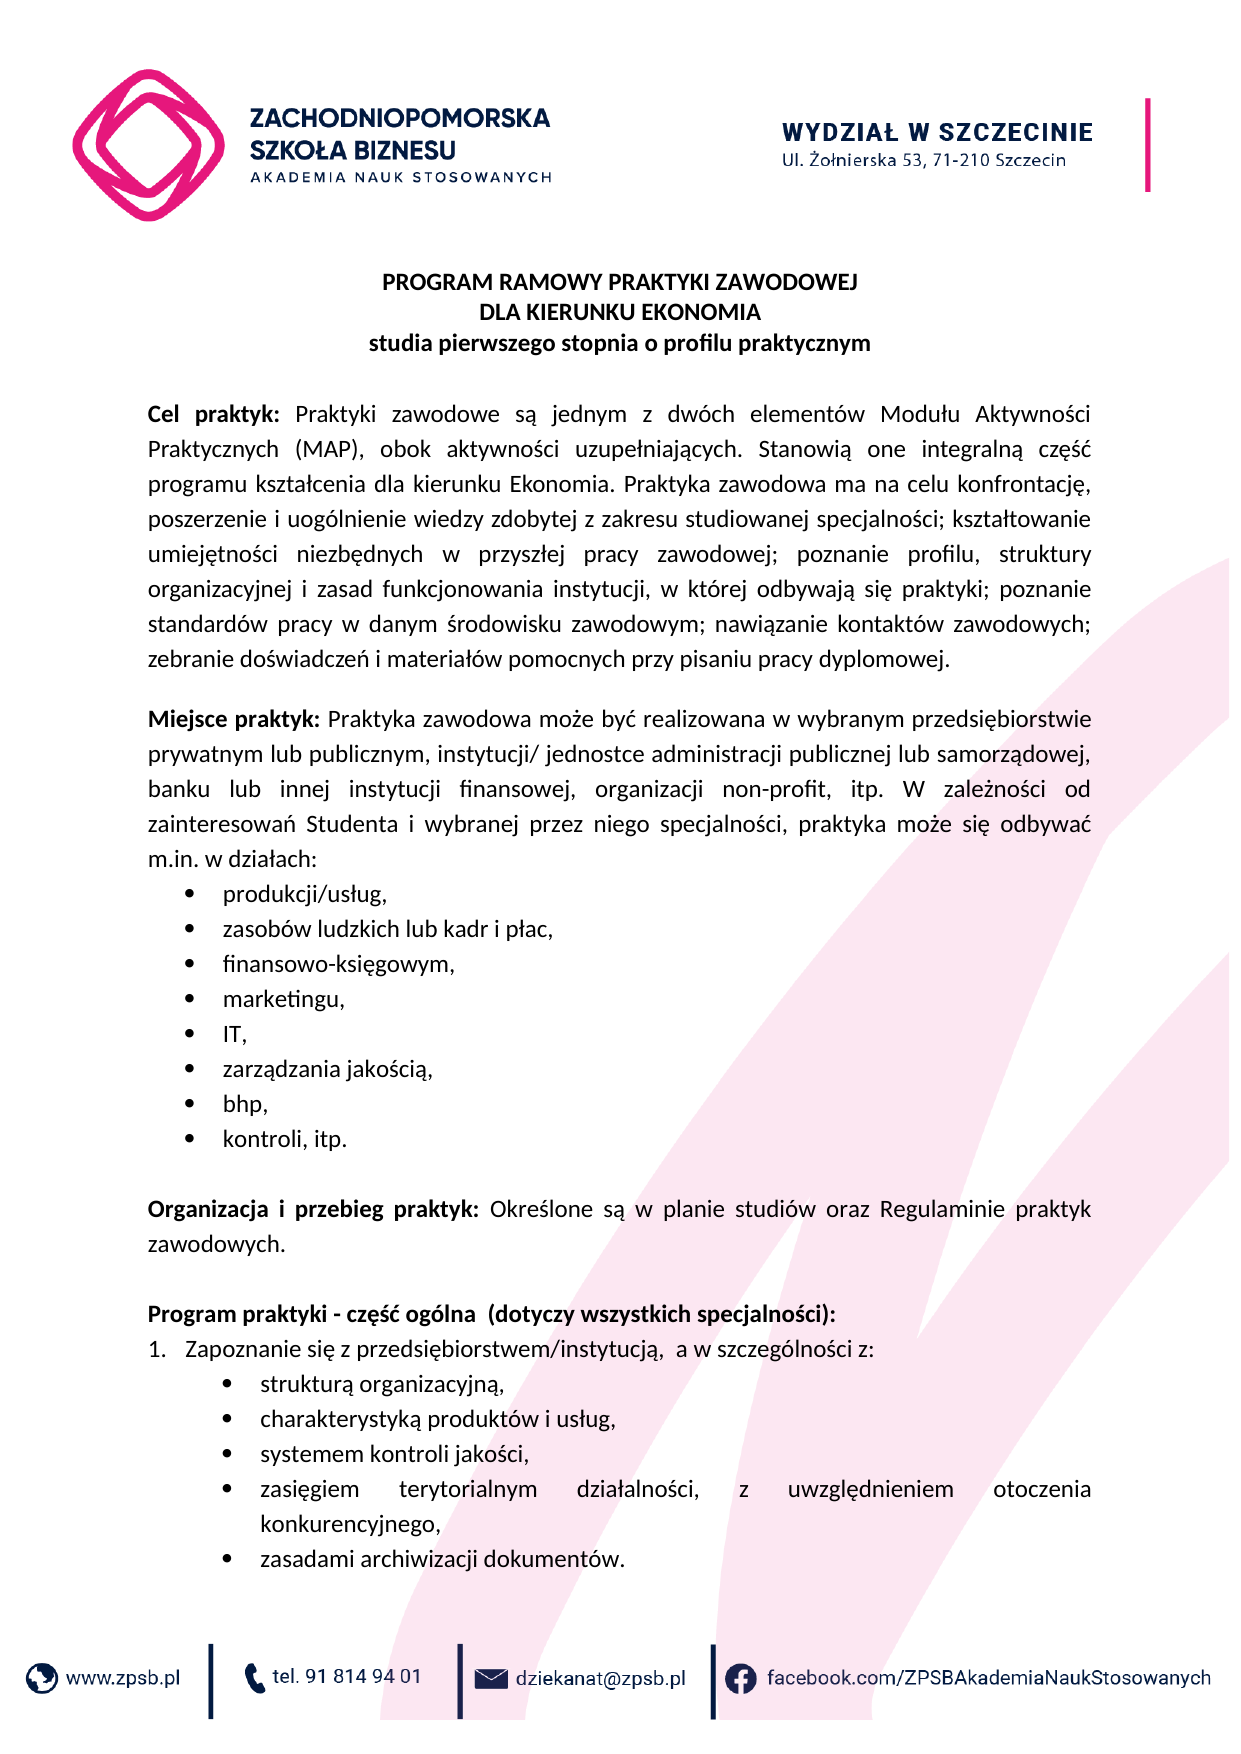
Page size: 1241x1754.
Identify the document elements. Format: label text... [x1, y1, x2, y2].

list strukturą organizacyjną, [223, 1368, 1092, 1398]
text PROGRAM RAMOWY PRAKTYKI ZAWODOWEJ [148, 266, 1092, 296]
picture [0, 21, 1230, 1720]
list Cel praktyk: Praktyki zawodowe są jednym z dwóch elementów Modułu Aktywności Praktycznych (MAP), obok aktywności uzupełniających. Stanowią one integralną część programu kształcenia dla kierunku Ekonomia. Praktyka zawodowa ma na celu konfrontację, poszerzenie i uogólnienie wiedzy zdobytej z zakresu studiowanej specjalności; kształtowanie umiejętności niezbędnych w przyszłej pracy zawodowej; poznanie profilu, struktury organizacyjnej i zasad funkcjonowania instytucji, w której odbywają się praktyki; poznanie standardów pracy w danym środowisku zawodowym; nawiązanie kontaktów zawodowych; zebranie doświadczeń i materiałów pomocnych przy pisaniu pracy dyplomowej. [148, 398, 1092, 673]
list Zapoznanie się z przedsiębiorstwem/instytucją, a w szczególności z: [148, 1333, 1092, 1363]
text Program praktyki - część ogólna (dotyczy wszystkich specjalności): [148, 1298, 1092, 1328]
list marketingu, [185, 983, 1092, 1013]
text studia pierwszego stopnia o profilu praktycznym [148, 327, 1092, 357]
list zasadami archiwizacji dokumentów. [223, 1543, 1092, 1573]
list systemem kontroli jakości, [223, 1438, 1092, 1468]
text DLA KIERUNKU EKONOMIA [148, 296, 1092, 327]
list IT, [185, 1018, 1092, 1048]
list kontroli, itp. [185, 1123, 1092, 1153]
list zasobów ludzkich lub kadr i płac, [185, 913, 1092, 943]
text Organizacja i przebieg praktyk: Określone są w planie studiów oraz Regulaminie praktyk zawodowych. [148, 1193, 1092, 1258]
list charakterystyką produktów i usług, [223, 1403, 1092, 1433]
text Miejsce praktyk: Praktyka zawodowa może być realizowana w wybranym przedsiębiorstwie prywatnym lub publicznym, instytucji/ jednostce administracji publicznej lub samorządowej, banku lub innej instytucji finansowej, organizacji non-profit, itp. W zależności od zainteresowań Studenta i wybranej przez niego specjalności, praktyka może się odbywać m.in. w działach: [148, 703, 1092, 873]
list bhp, [185, 1088, 1092, 1118]
list zarządzania jakością, [185, 1053, 1092, 1083]
list finansowo-księgowym, [185, 948, 1092, 978]
list produkcji/usług, [185, 878, 1092, 908]
list zasięgiem terytorialnym działalności, z uwzględnieniem otoczenia konkurencyjnego, [223, 1473, 1092, 1538]
